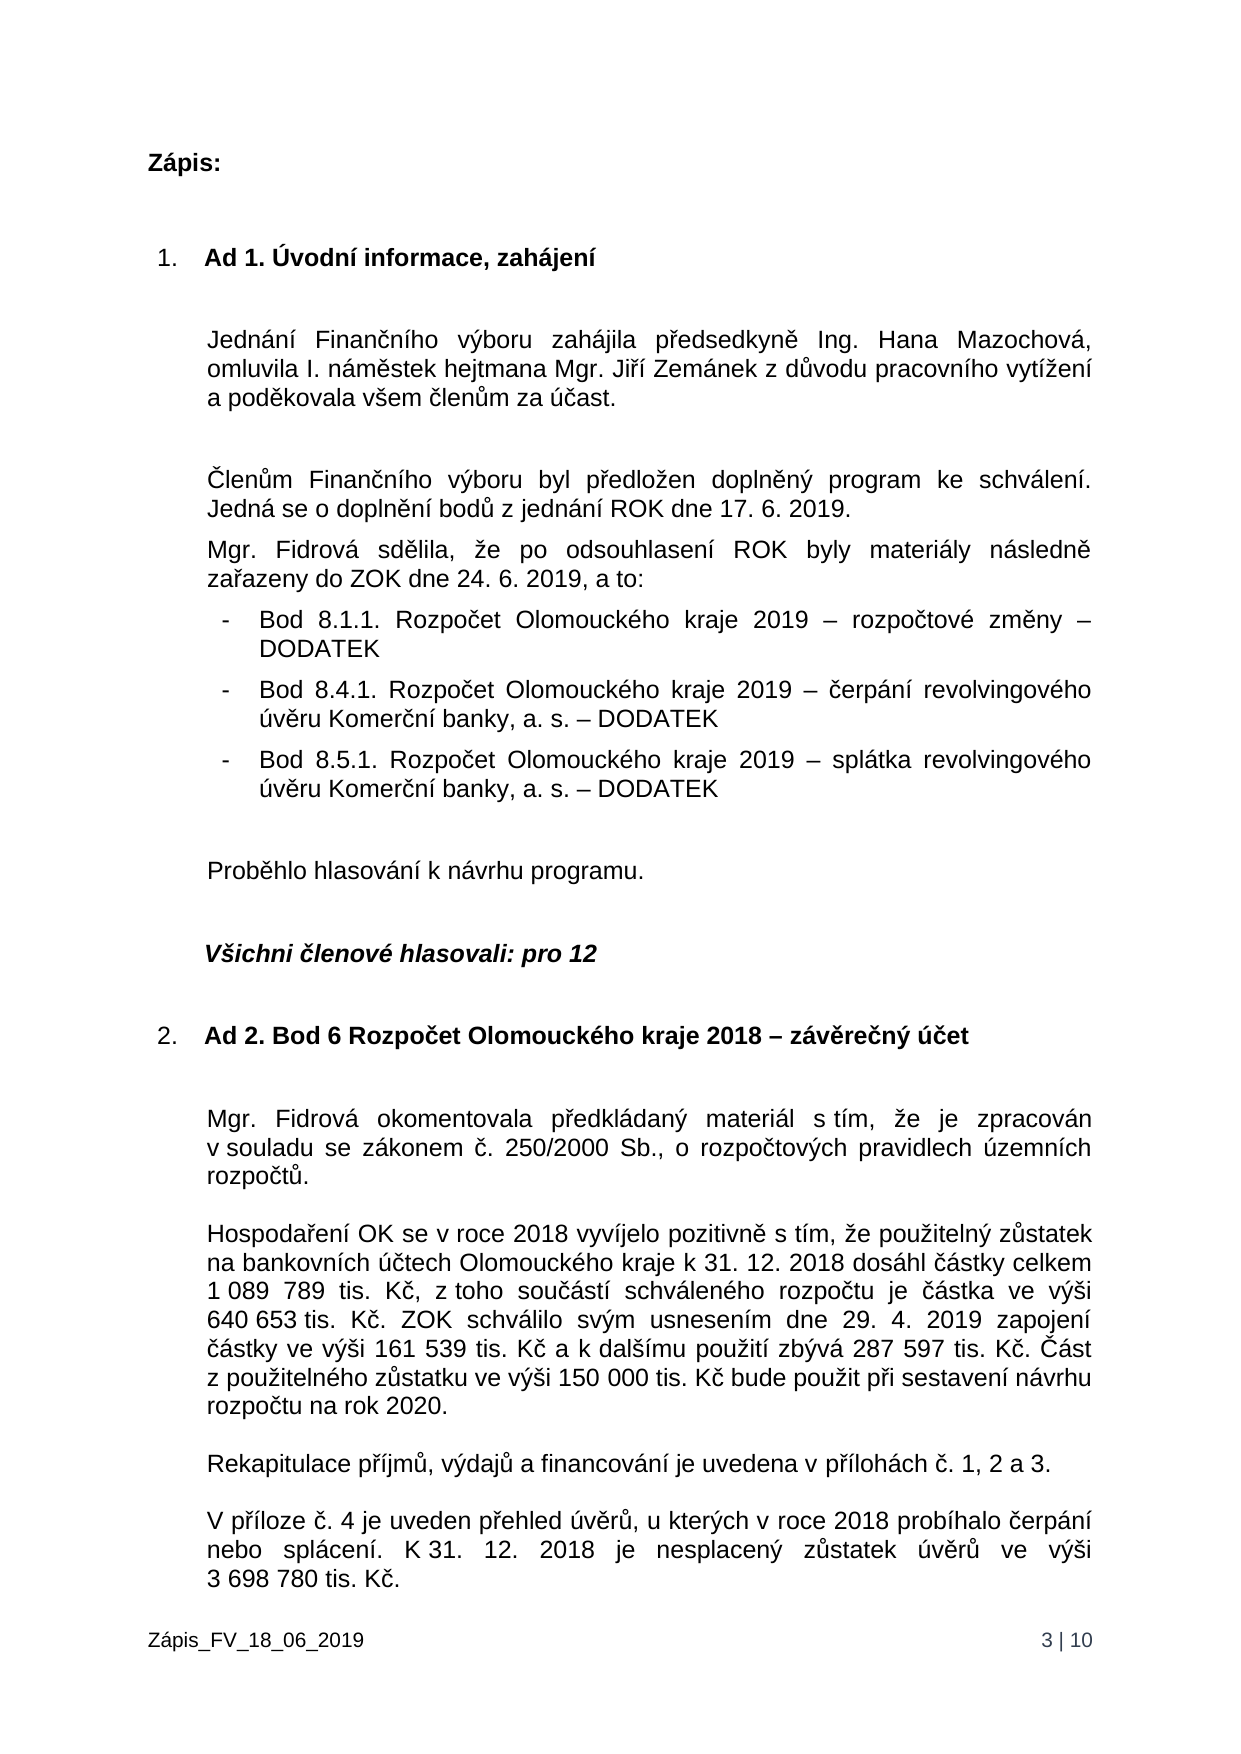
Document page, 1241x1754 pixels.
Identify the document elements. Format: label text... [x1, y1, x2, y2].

list Proběhlo hlasování k návrhu programu. [207, 856, 1093, 885]
list Ad 1. Úvodní informace, zahájení [178, 243, 1093, 271]
text Rekapitulace příjmů, výdajů a financování je uvedena v přílohách č. 1, 2 a 3. [207, 1449, 1093, 1478]
list Všichni členové hlasovali: pro 12 [204, 939, 1093, 968]
list Bod 8.5.1. Rozpočet Olomouckého kraje 2019 – splátka revolvingového úvěru Komerční banky, a. s. – DODATEK [221, 745, 1093, 803]
list Bod 8.4.1. Rozpočet Olomouckého kraje 2019 – čerpání revolvingového úvěru Komerční banky, a. s. – DODATEK [221, 675, 1093, 733]
list Ad 2. Bod 6 Rozpočet Olomouckého kraje 2018 – závěrečný účet [178, 1021, 1093, 1050]
text Mgr. Fidrová okomentovala předkládaný materiál s tím, že je zpracován v souladu se zákonem č. 250/2000 Sb., o rozpočtových pravidlech územních rozpočtů. [207, 1104, 1093, 1190]
text Hospodaření OK se v roce 2018 vyvíjelo pozitivně s tím, že použitelný zůstatek na bankovních účtech Olomouckého kraje k 31. 12. 2018 dosáhl částky celkem 1 089 789 tis. Kč, z toho součástí schváleného rozpočtu je částka ve výši 640 653 tis. Kč. ZOK schválilo svým usnesením dne 29. 4. 2019 zapojení částky ve výši 161 539 tis. Kč a k dalšímu použití zbývá 287 597 tis. Kč. Část z použitelného zůstatku ve výši 150 000 tis. Kč bude použit při sestavení návrhu rozpočtu na rok 2020. [207, 1219, 1093, 1420]
list Mgr. Fidrová sdělila, že po odsouhlasení ROK byly materiály následně zařazeny do ZOK dne 24. 6. 2019, a to: [207, 535, 1093, 593]
list Členům Finančního výboru byl předložen doplněný program ke schválení. Jedná se o doplnění bodů z jednání ROK dne 17. 6. 2019. [207, 465, 1093, 523]
list Bod 8.1.1. Rozpočet Olomouckého kraje 2019 – rozpočtové změny – DODATEK [221, 605, 1093, 663]
text V příloze č. 4 je uveden přehled úvěrů, u kterých v roce 2018 probíhalo čerpání nebo splácení. K 31. 12. 2018 je nesplacený zůstatek úvěrů ve výši 3 698 780 tis. Kč. [207, 1506, 1093, 1593]
list Jednání Finančního výboru zahájila předsedkyně Ing. Hana Mazochová, omluvila I. náměstek hejtmana Mgr. Jiří Zemánek z důvodu pracovního vytížení a poděkovala všem členům za účast. [207, 325, 1093, 411]
text Zápis: [148, 148, 1093, 176]
